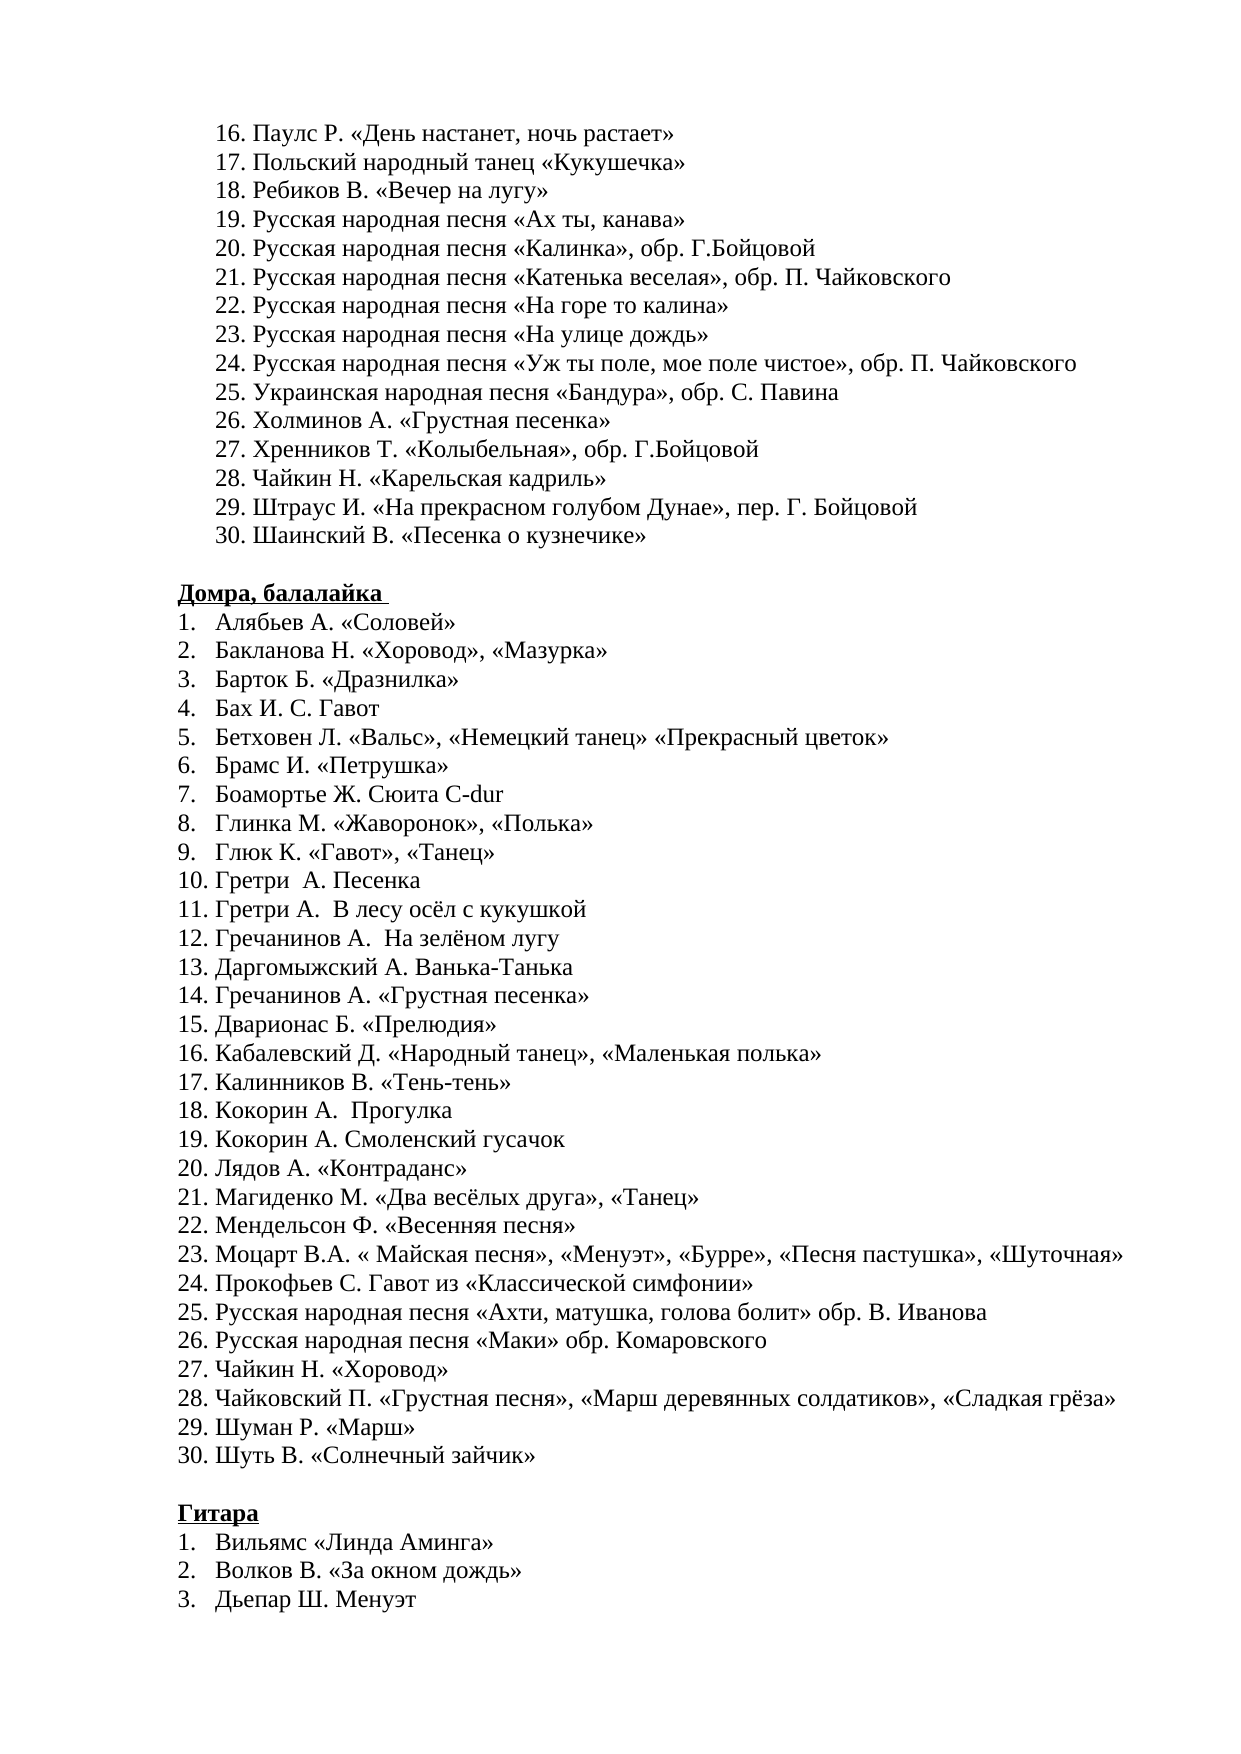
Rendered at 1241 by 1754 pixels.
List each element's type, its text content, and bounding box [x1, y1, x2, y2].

list Дварионас Б. «Прелюдия» [177, 1009, 1152, 1038]
list Русская народная песня «Калинка», обр. Г.Бойцовой [215, 233, 1152, 262]
list Глюк К. «Гавот», «Танец» [177, 837, 1152, 866]
list Боамортье Ж. Сюита C-dur [177, 779, 1152, 808]
list Ребиков В. «Вечер на лугу» [215, 176, 1152, 204]
list Гречанинов А. «Грустная песенка» [177, 981, 1152, 1009]
list Глинка М. «Жаворонок», «Полька» [177, 808, 1152, 837]
list Гретри А. В лесу осёл с кукушкой [177, 894, 1152, 923]
list Шуман Р. «Марш» [177, 1412, 1152, 1441]
list Паулс Р. «День настанет, ночь растает» [215, 118, 1152, 147]
list Украинская народная песня «Бандура», обр. С. Павина [215, 377, 1152, 406]
list Барток Б. «Дразнилка» [177, 664, 1152, 693]
list Бах И. С. Гавот [177, 693, 1152, 722]
text Домра, балалайка [177, 578, 1152, 607]
list Русская народная песня «Ах ты, канава» [215, 204, 1152, 233]
list Русская народная песня «Уж ты поле, мое поле чистое», обр. П. Чайковского [215, 348, 1152, 377]
list Даргомыжский А. Ванька-Танька [177, 952, 1152, 981]
list Гретри А. Песенка [177, 866, 1152, 894]
list Кокорин А. Смоленский гусачок [177, 1124, 1152, 1153]
list Русская народная песня «Катенька веселая», обр. П. Чайковского [215, 262, 1152, 291]
list Кабалевский Д. «Народный танец», «Маленькая полька» [177, 1038, 1152, 1067]
list Моцарт В.А. « Майская песня», «Менуэт», «Бурре», «Песня пастушка», «Шуточная» [177, 1239, 1152, 1268]
list Алябьев А. «Соловей» [177, 607, 1152, 636]
list Русская народная песня «На горе то калина» [215, 291, 1152, 319]
list Чайковский П. «Грустная песня», «Марш деревянных солдатиков», «Сладкая грёза» [177, 1383, 1152, 1412]
list Кокорин А. Прогулка [177, 1096, 1152, 1124]
list Магиденко М. «Два весёлых друга», «Танец» [177, 1182, 1152, 1211]
list Шуть В. «Солнечный зайчик» [177, 1441, 1152, 1469]
list Гречанинов А. На зелёном лугу [177, 923, 1152, 952]
list Мендельсон Ф. «Весенняя песня» [177, 1211, 1152, 1239]
list Калинников В. «Тень-тень» [177, 1067, 1152, 1096]
list Холминов А. «Грустная песенка» [215, 406, 1152, 434]
list Русская народная песня «Ахти, матушка, голова болит» обр. В. Иванова [177, 1297, 1152, 1326]
list Бакланова Н. «Хоровод», «Мазурка» [177, 636, 1152, 664]
list Волков В. «За окном дождь» [177, 1556, 1152, 1584]
list Чайкин Н. «Хоровод» [177, 1354, 1152, 1383]
list Русская народная песня «На улице дождь» [215, 319, 1152, 348]
list Шаинский В. «Песенка о кузнечике» [215, 521, 1152, 549]
list Брамс И. «Петрушка» [177, 751, 1152, 779]
text Гитара [177, 1498, 1152, 1527]
list Бетховен Л. «Вальс», «Немецкий танец» «Прекрасный цветок» [177, 722, 1152, 751]
list Дьепар Ш. Менуэт [177, 1584, 1152, 1613]
list Прокофьев С. Гавот из «Классической симфонии» [177, 1268, 1152, 1297]
list Польский народный танец «Кукушечка» [215, 147, 1152, 176]
list Русская народная песня «Маки» обр. Комаровского [177, 1326, 1152, 1354]
list Вильямс «Линда Аминга» [177, 1527, 1152, 1556]
list Штраус И. «На прекрасном голубом Дунае», пер. Г. Бойцовой [215, 492, 1152, 521]
list Чайкин Н. «Карельская кадриль» [215, 463, 1152, 492]
list Хренников Т. «Колыбельная», обр. Г.Бойцовой [215, 434, 1152, 463]
list Лядов А. «Контраданс» [177, 1153, 1152, 1182]
